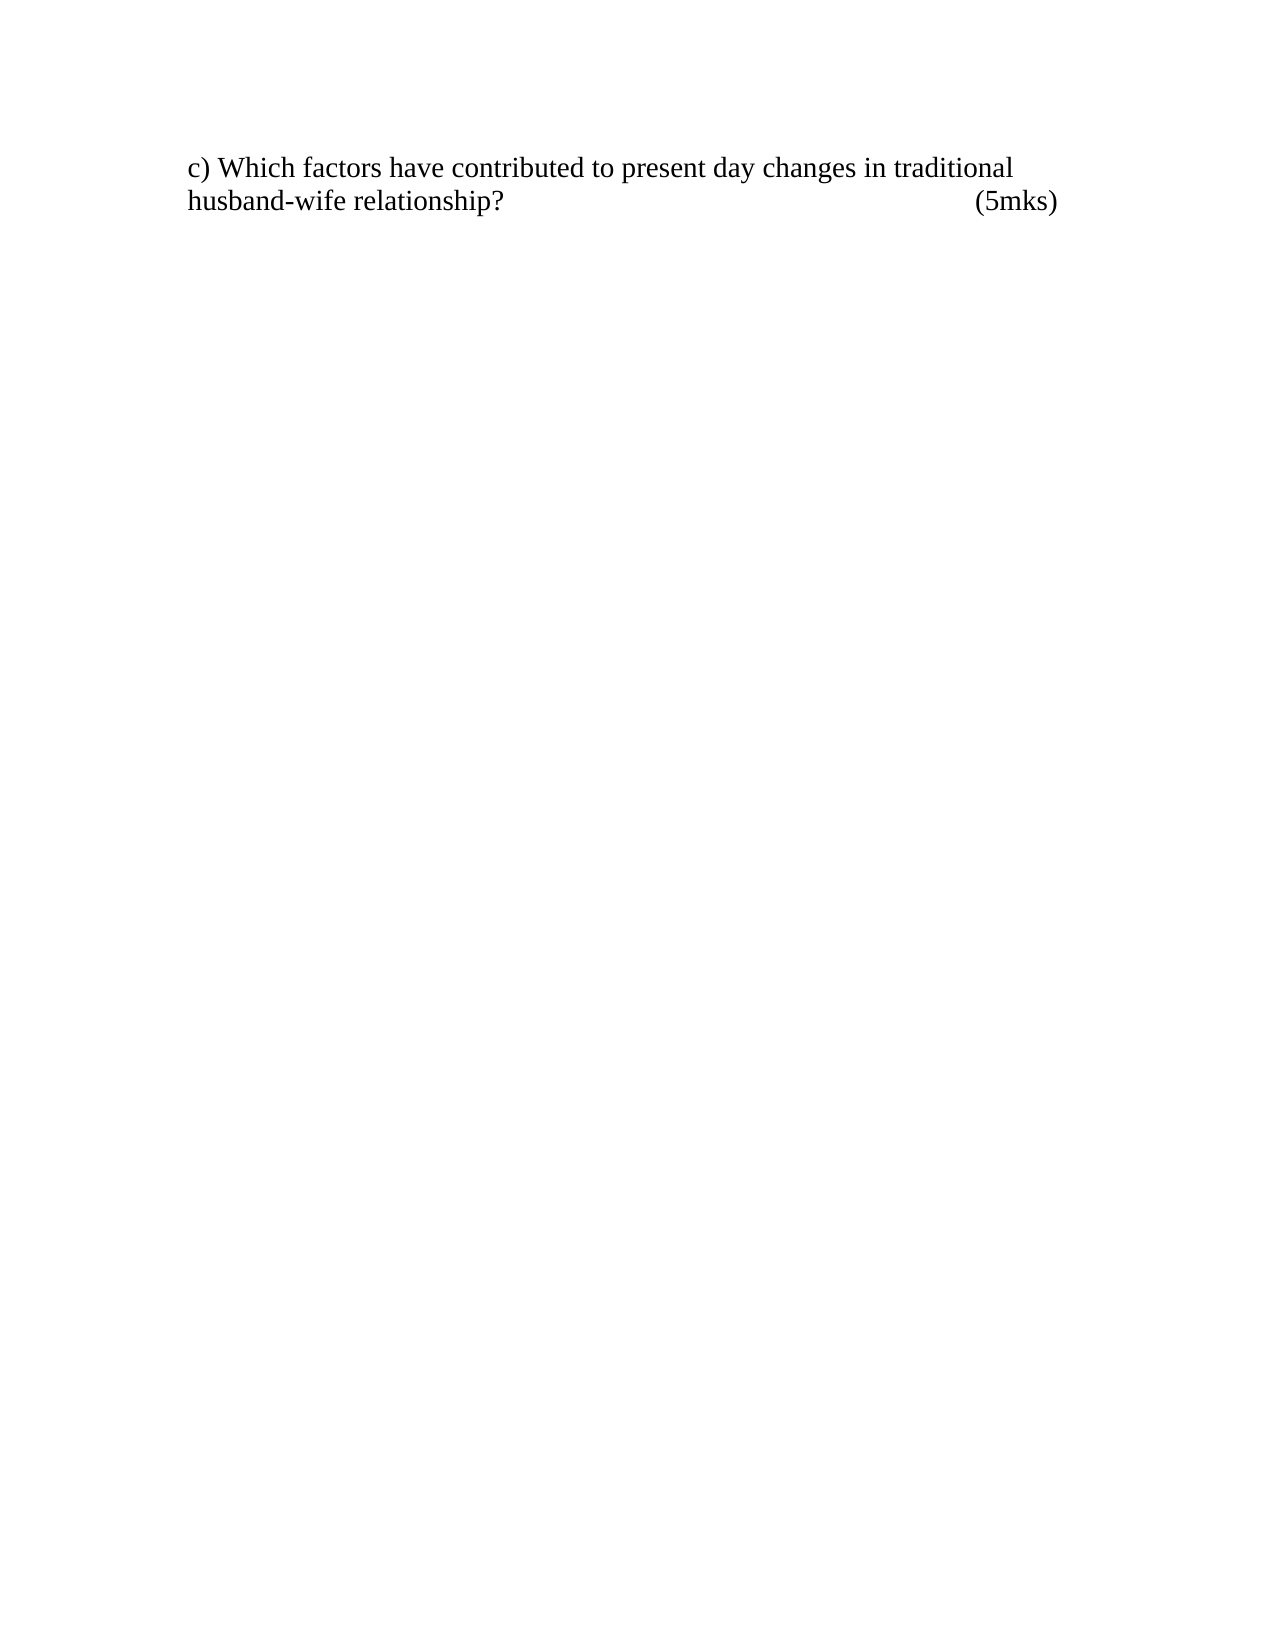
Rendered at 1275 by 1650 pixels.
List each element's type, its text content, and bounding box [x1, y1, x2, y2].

list c) Which factors have contributed to present day changes in traditional husband-wife relationship? (5mks) [187, 150, 1125, 217]
